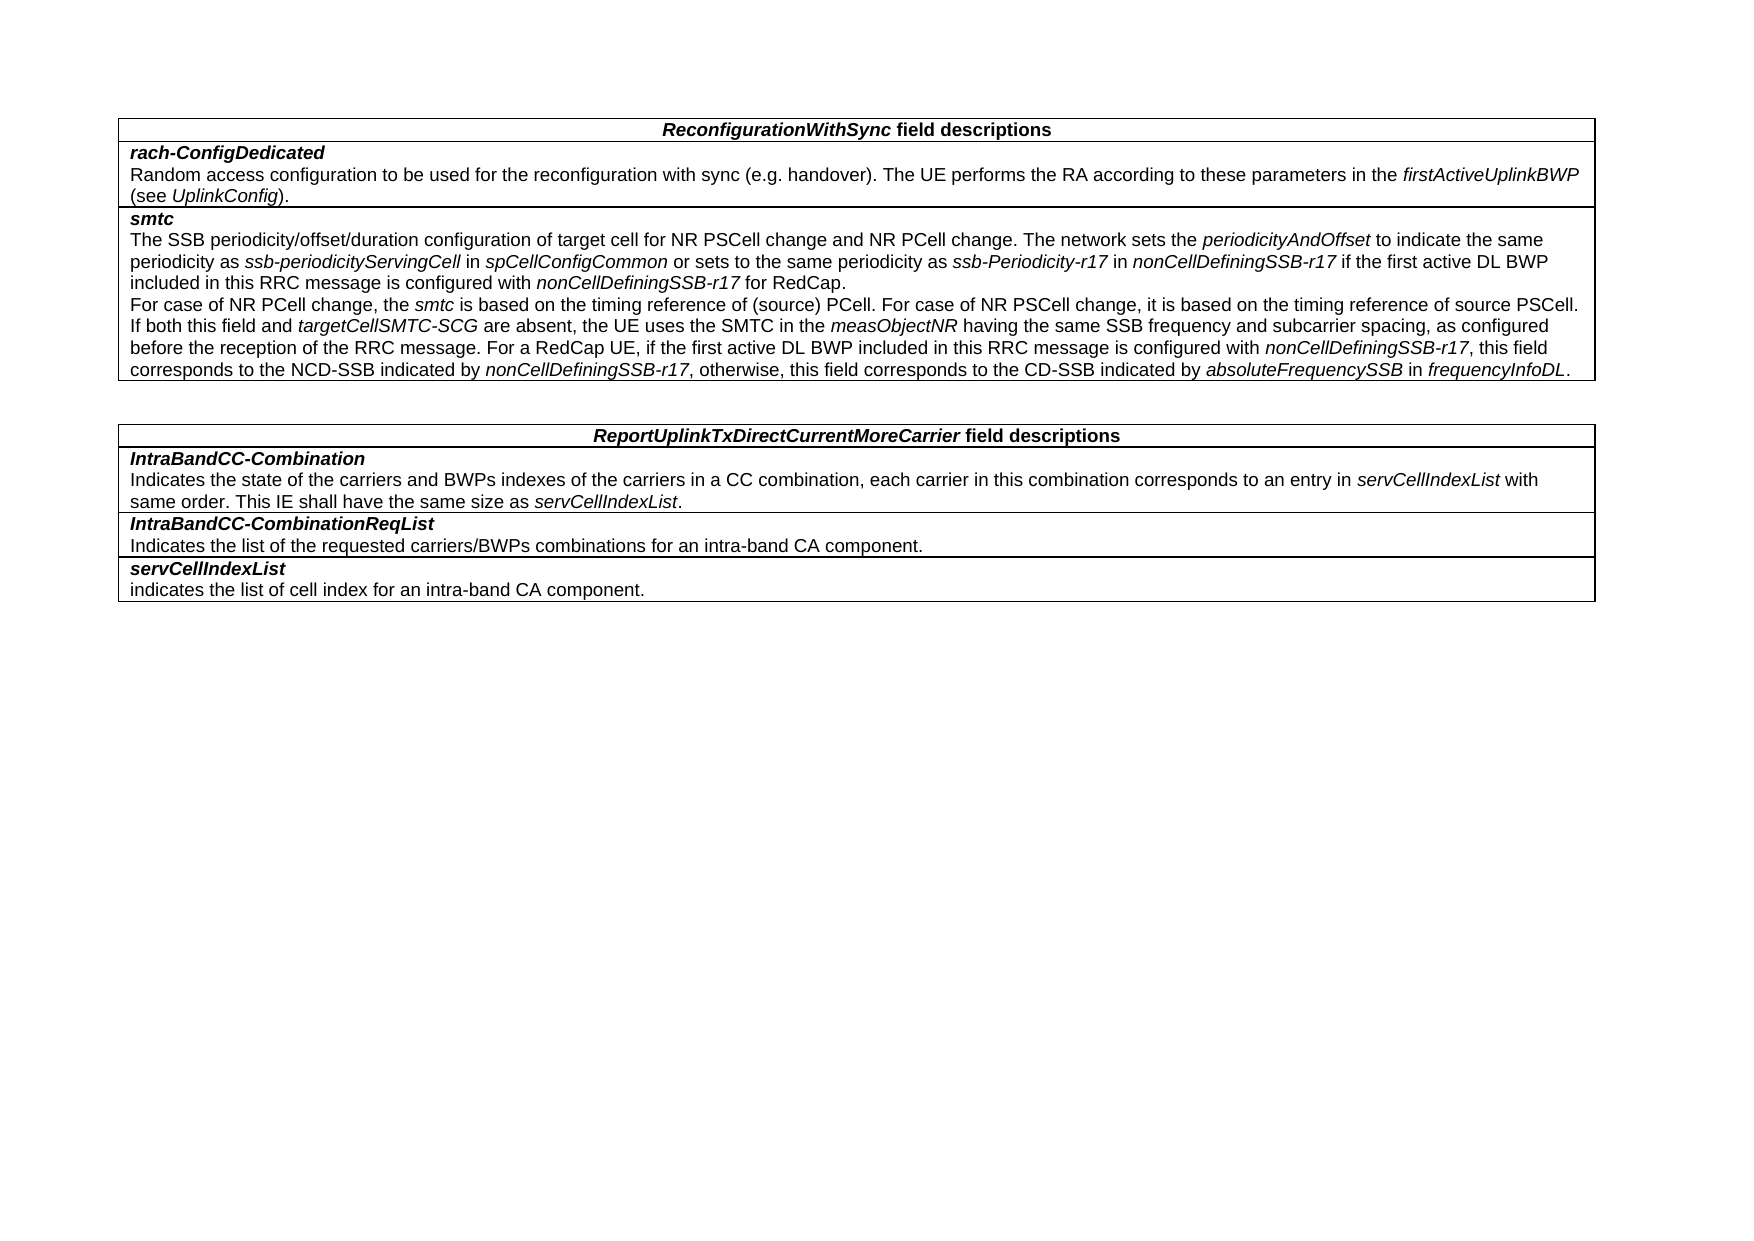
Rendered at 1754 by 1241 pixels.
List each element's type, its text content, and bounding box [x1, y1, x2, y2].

table_cell rach-ConfigDedicated Random access configuration to be used for the reconfiguration with sync (e.g. handover). The UE performs the RA according to these parameters in the firstActiveUplinkBWP (see UplinkConfig). [119, 142, 1594, 206]
table_cell IntraBandCC-Combination Indicates the state of the carriers and BWPs indexes of the carriers in a CC combination, each carrier in this combination corresponds to an entry in servCellIndexList with same order. This IE shall have the same size as servCellIndexList. [119, 448, 1594, 512]
table_header ReportUplinkTxDirectCurrentMoreCarrier field descriptions [119, 425, 1594, 446]
table_cell servCellIndexList indicates the list of cell index for an intra-band CA component. [119, 558, 1594, 601]
table_header ReconfigurationWithSync field descriptions [119, 119, 1594, 141]
table_cell IntraBandCC-CombinationReqList Indicates the list of the requested carriers/BWPs combinations for an intra-band CA component. [119, 513, 1594, 556]
table_cell smtc The SSB periodicity/offset/duration configuration of target cell for NR PSCell change and NR PCell change. The network sets the periodicityAndOffset to indicate the same periodicity as ssb-periodicityServingCell in spCellConfigCommon or sets to the same periodicity as ssb-Periodicity-r17 in nonCellDefiningSSB-r17 if the first active DL BWP included in this RRC message is configured with nonCellDefiningSSB-r17 for RedCap. For case of NR PCell change, the smtc is based on the timing reference of (source) PCell. For case of NR PSCell change, it is based on the timing reference of source PSCell. If both this field and targetCellSMTC-SCG are absent, the UE uses the SMTC in the measObjectNR having the same SSB frequency and subcarrier spacing, as configured before the reception of the RRC message. For a RedCap UE, if the first active DL BWP included in this RRC message is configured with nonCellDefiningSSB-r17, this field corresponds to the NCD-SSB indicated by nonCellDefiningSSB-r17, otherwise, this field corresponds to the CD-SSB indicated by absoluteFrequencySSB in frequencyInfoDL. [119, 208, 1594, 380]
